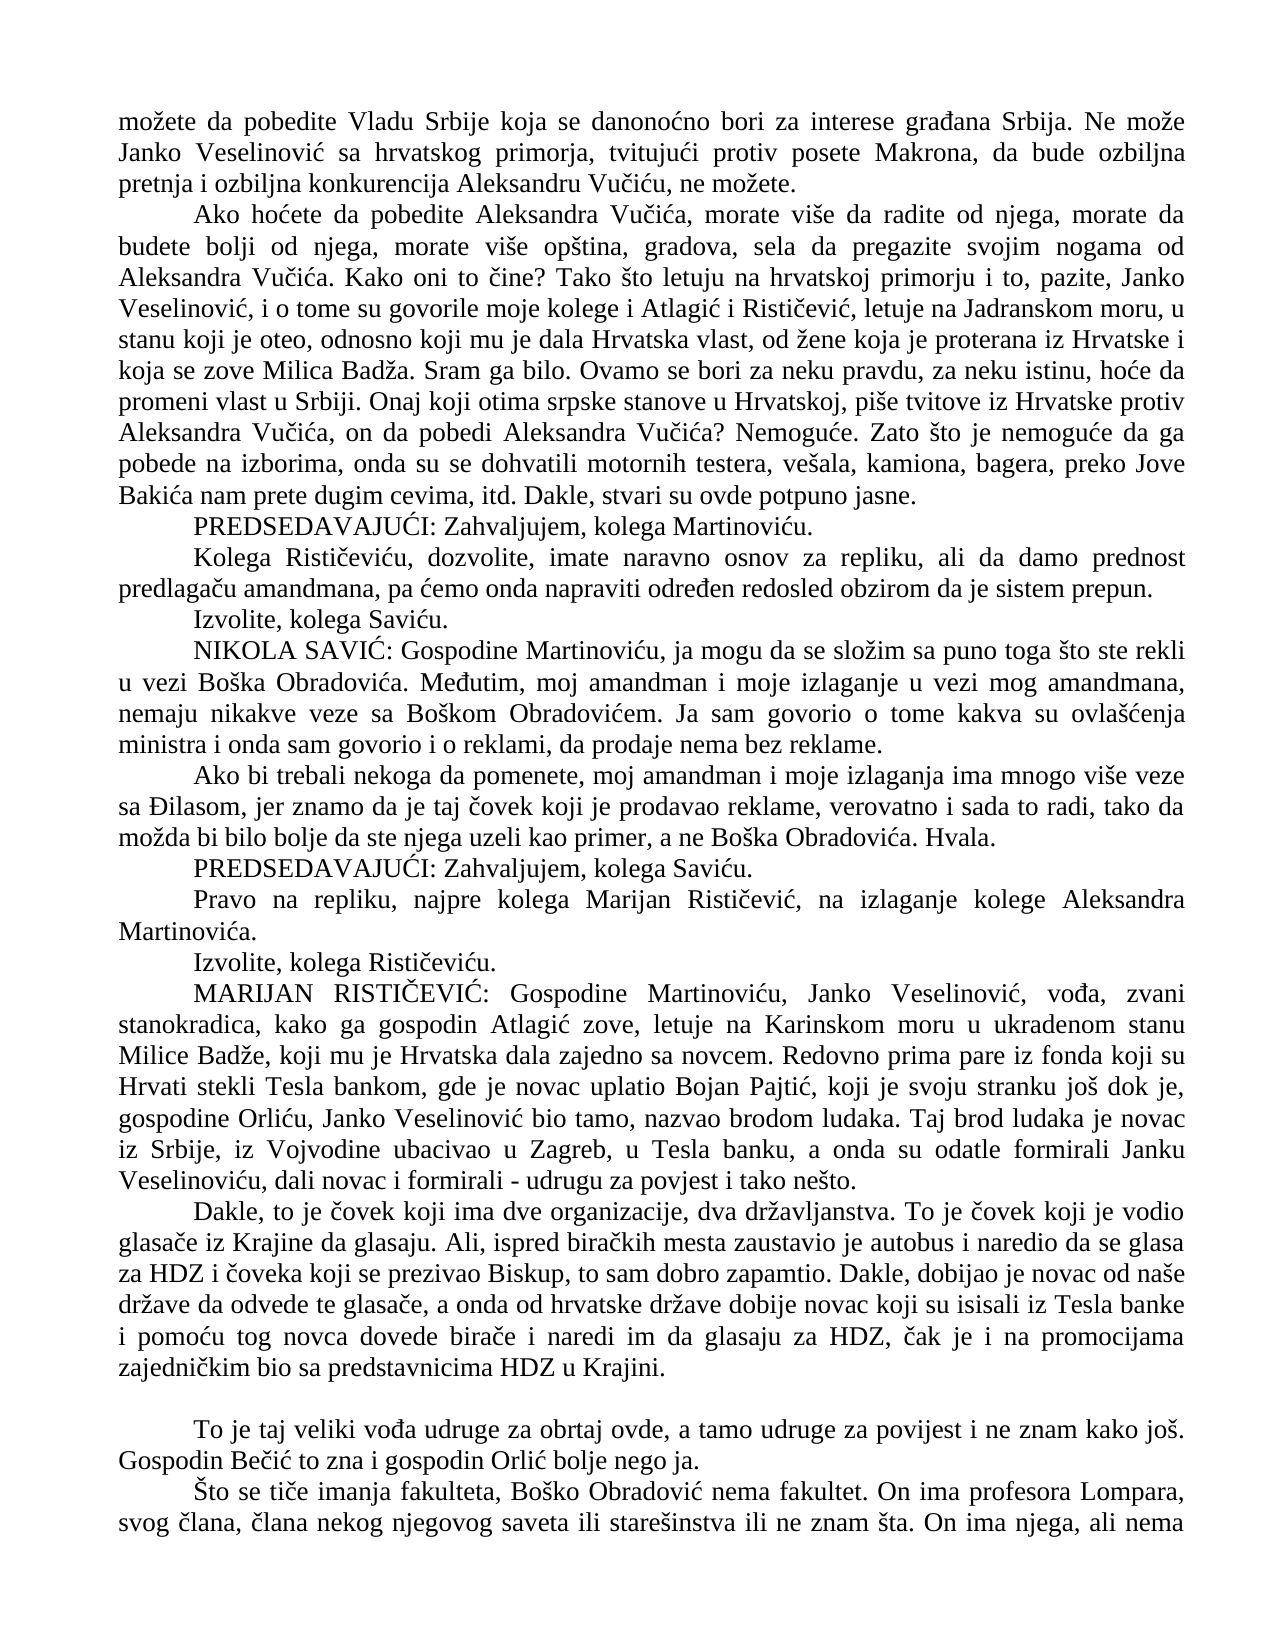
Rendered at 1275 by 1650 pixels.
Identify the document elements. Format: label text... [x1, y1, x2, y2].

text Ako hoćete da pobedite Aleksandra Vučića, morate više da radite od njega, morate da budete bolji od njega, morate više opština, gradova, sela da pregazite svojim nogama od Aleksandra Vučića. Kako oni to čine? Tako što letuju na hrvatskoj primorju i to, pazite, Janko Veselinović, i o tome su govorile moje kolege i Atlagić i Rističević, letuje na Jadranskom moru, u stanu koji je oteo, odnosno koji mu je dala Hrvatska vlast, od žene koja je proterana iz Hrvatske i koja se zove Milica Badža. Sram ga bilo. Ovamo se bori za neku pravdu, za neku istinu, hoće da promeni vlast u Srbiji. Onaj koji otima srpske stanove u Hrvatskoj, piše tvitove iz Hrvatske protiv Aleksandra Vučića, on da pobedi Aleksandra Vučića? Nemoguće. Zato što je nemoguće da ga pobede na izborima, onda su se dohvatili motornih testera, vešala, kamiona, bagera, preko Jove Bakića nam prete dugim cevima, itd. Dakle, stvari su ovde potpuno jasne. [118, 198, 1186, 510]
text PREDSEDAVAJUĆI: Zahvaljujem, kolega Saviću. [118, 852, 1186, 884]
text To je taj veliki vođa udruge za obrtaj ovde, a tamo udruge za povijest i ne znam kako još. Gospodin Bečić to zna i gospodin Orlić bolje nego ja. [118, 1413, 1186, 1475]
text Ako bi trebali nekoga da pomenete, moj amandman i moje izlaganja ima mnogo više veze sa Đilasom, jer znamo da je taj čovek koji je prodavao reklame, verovatno i sada to radi, tako da možda bi bilo bolje da ste njega uzeli kao primer, a ne Boška Obradovića. Hvala. [118, 759, 1186, 852]
text MARIJAN RISTIČEVIĆ: Gospodine Martinoviću, Janko Veselinović, vođa, zvani stanokradica, kako ga gospodin Atlagić zove, letuje na Karinskom moru u ukradenom stanu Milice Badže, koji mu je Hrvatska dala zajedno sa novcem. Redovno prima pare iz fonda koji su Hrvati stekli Tesla bankom, gde je novac uplatio Bojan Pajtić, koji je svoju stranku još dok je, gospodine Orliću, Janko Veselinović bio tamo, nazvao brodom ludaka. Taj brod ludaka je novac iz Srbije, iz Vojvodine ubacivao u Zagreb, u Tesla banku, a onda su odatle formirali Janku Veselinoviću, dali novac i formirali - udrugu za povjest i tako nešto. [118, 977, 1186, 1195]
text NIKOLA SAVIĆ: Gospodine Martinoviću, ja mogu da se složim sa puno toga što ste rekli u vezi Boška Obradovića. Međutim, moj amandman i moje izlaganje u vezi mog amandmana, nemaju nikakve veze sa Boškom Obradovićem. Ja sam govorio o tome kakva su ovlašćenja ministra i onda sam govorio i o reklami, da prodaje nema bez reklame. [118, 634, 1186, 759]
text Izvolite, kolega Rističeviću. [118, 946, 1186, 977]
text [118, 1475, 1186, 1538]
text Kolega Rističeviću, dozvolite, imate naravno osnov za repliku, ali da damo prednost predlagaču amandmana, pa ćemo onda napraviti određen redosled obzirom da je sistem prepun. [118, 541, 1186, 603]
text PREDSEDAVAJUĆI: Zahvaljujem, kolega Martinoviću. [118, 510, 1186, 541]
text Izvolite, kolega Saviću. [118, 603, 1186, 634]
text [118, 105, 1186, 198]
text Pravo na repliku, najpre kolega Marijan Rističević, na izlaganje kolege Aleksandra Martinovića. [118, 884, 1186, 946]
text Dakle, to je čovek koji ima dve organizacije, dva državljanstva. To je čovek koji je vodio glasače iz Krajine da glasaju. Ali, ispred biračkih mesta zaustavio je autobus i naredio da se glasa za HDZ i čoveka koji se prezivao Biskup, to sam dobro zapamtio. Dakle, dobijao je novac od naše države da odvede te glasače, a onda od hrvatske države dobije novac koji su isisali iz Tesla banke i pomoću tog novca dovede birače i naredi im da glasaju za HDZ, čak je i na promocijama zajedničkim bio sa predstavnicima HDZ u Krajini. [118, 1195, 1186, 1382]
